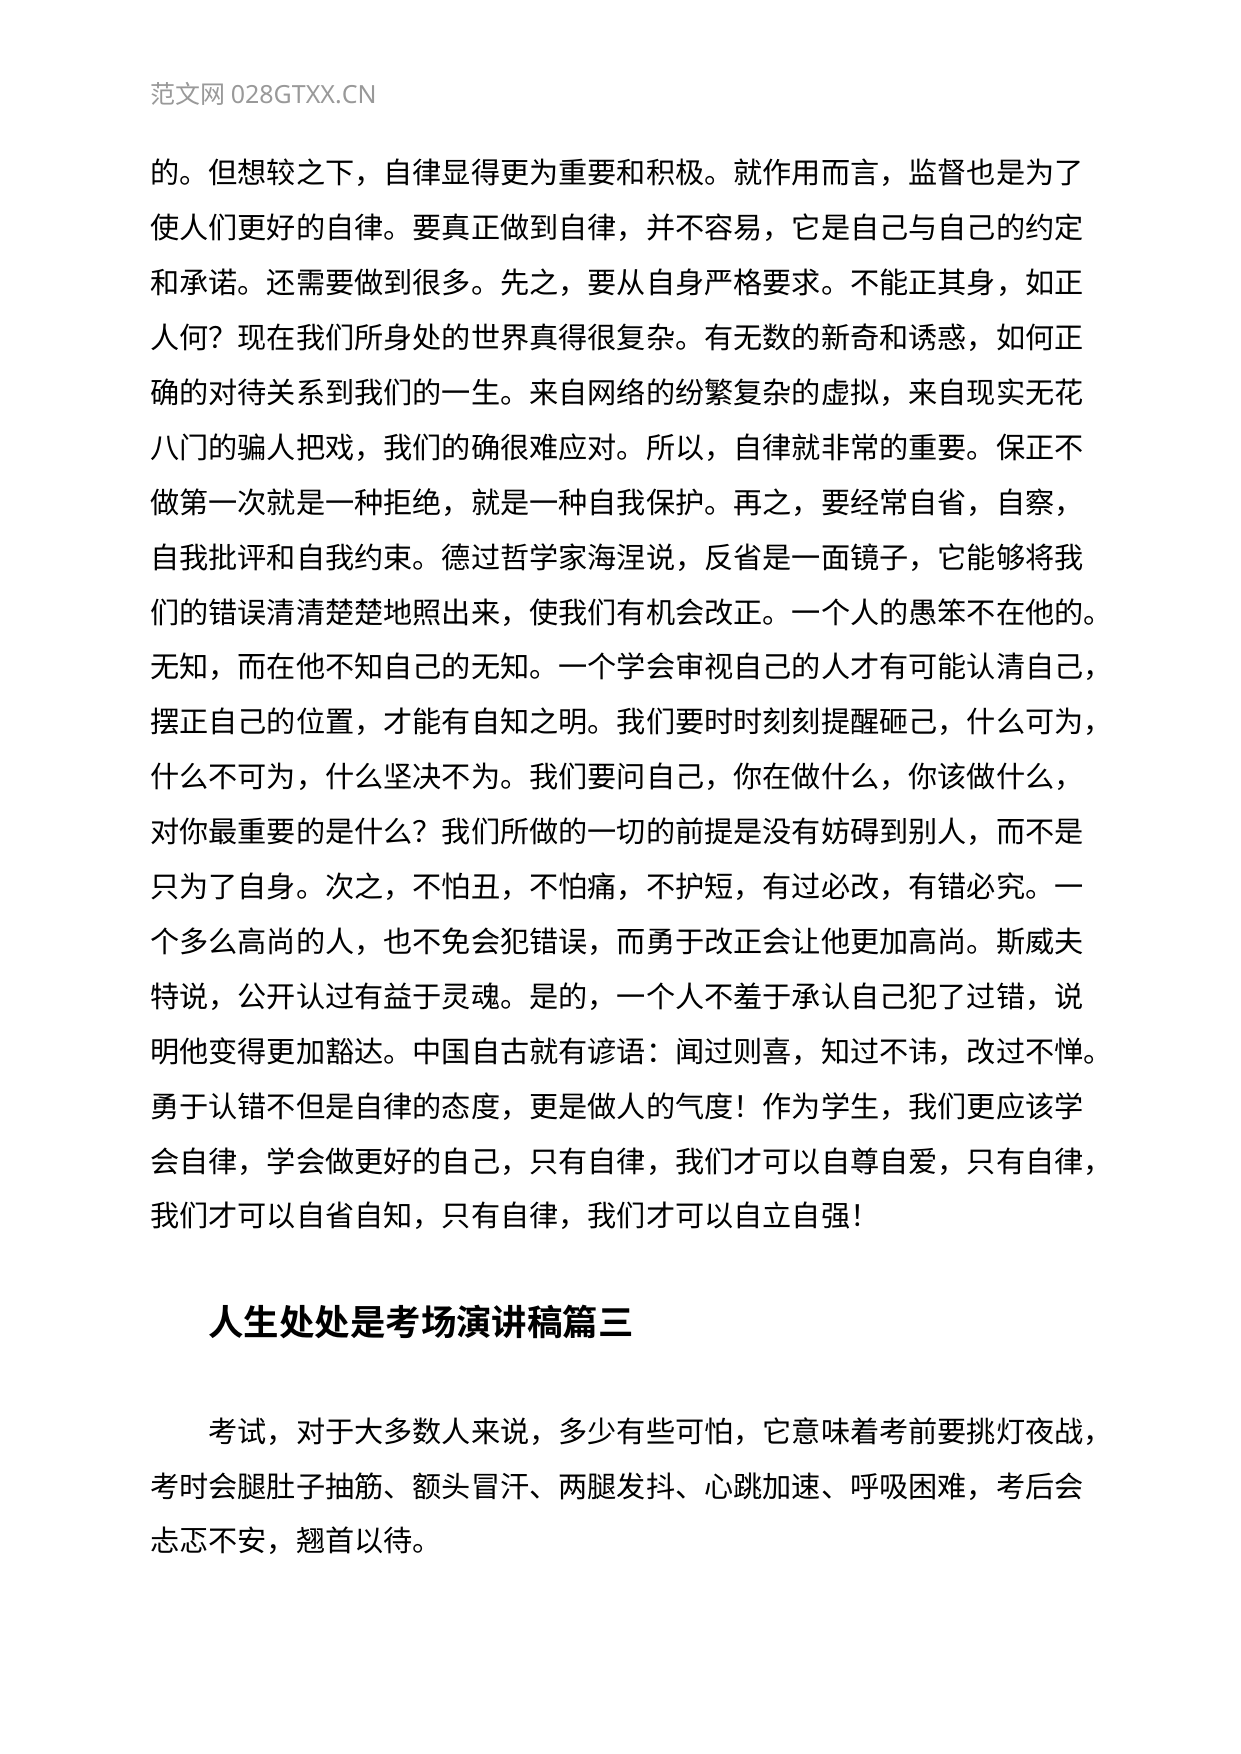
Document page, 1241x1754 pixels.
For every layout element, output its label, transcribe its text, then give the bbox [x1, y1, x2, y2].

text 人生处处是考场演讲稿篇三 [150, 1295, 1090, 1346]
text 考试，对于大多数人来说，多少有些可怕，它意味着考前要挑灯夜战，考时会腿肚子抽筋、额头冒汗、两腿发抖、心跳加速、呼吸困难，考后会忐忑不安，翘首以待。 [150, 1408, 1090, 1560]
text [150, 150, 1090, 1235]
